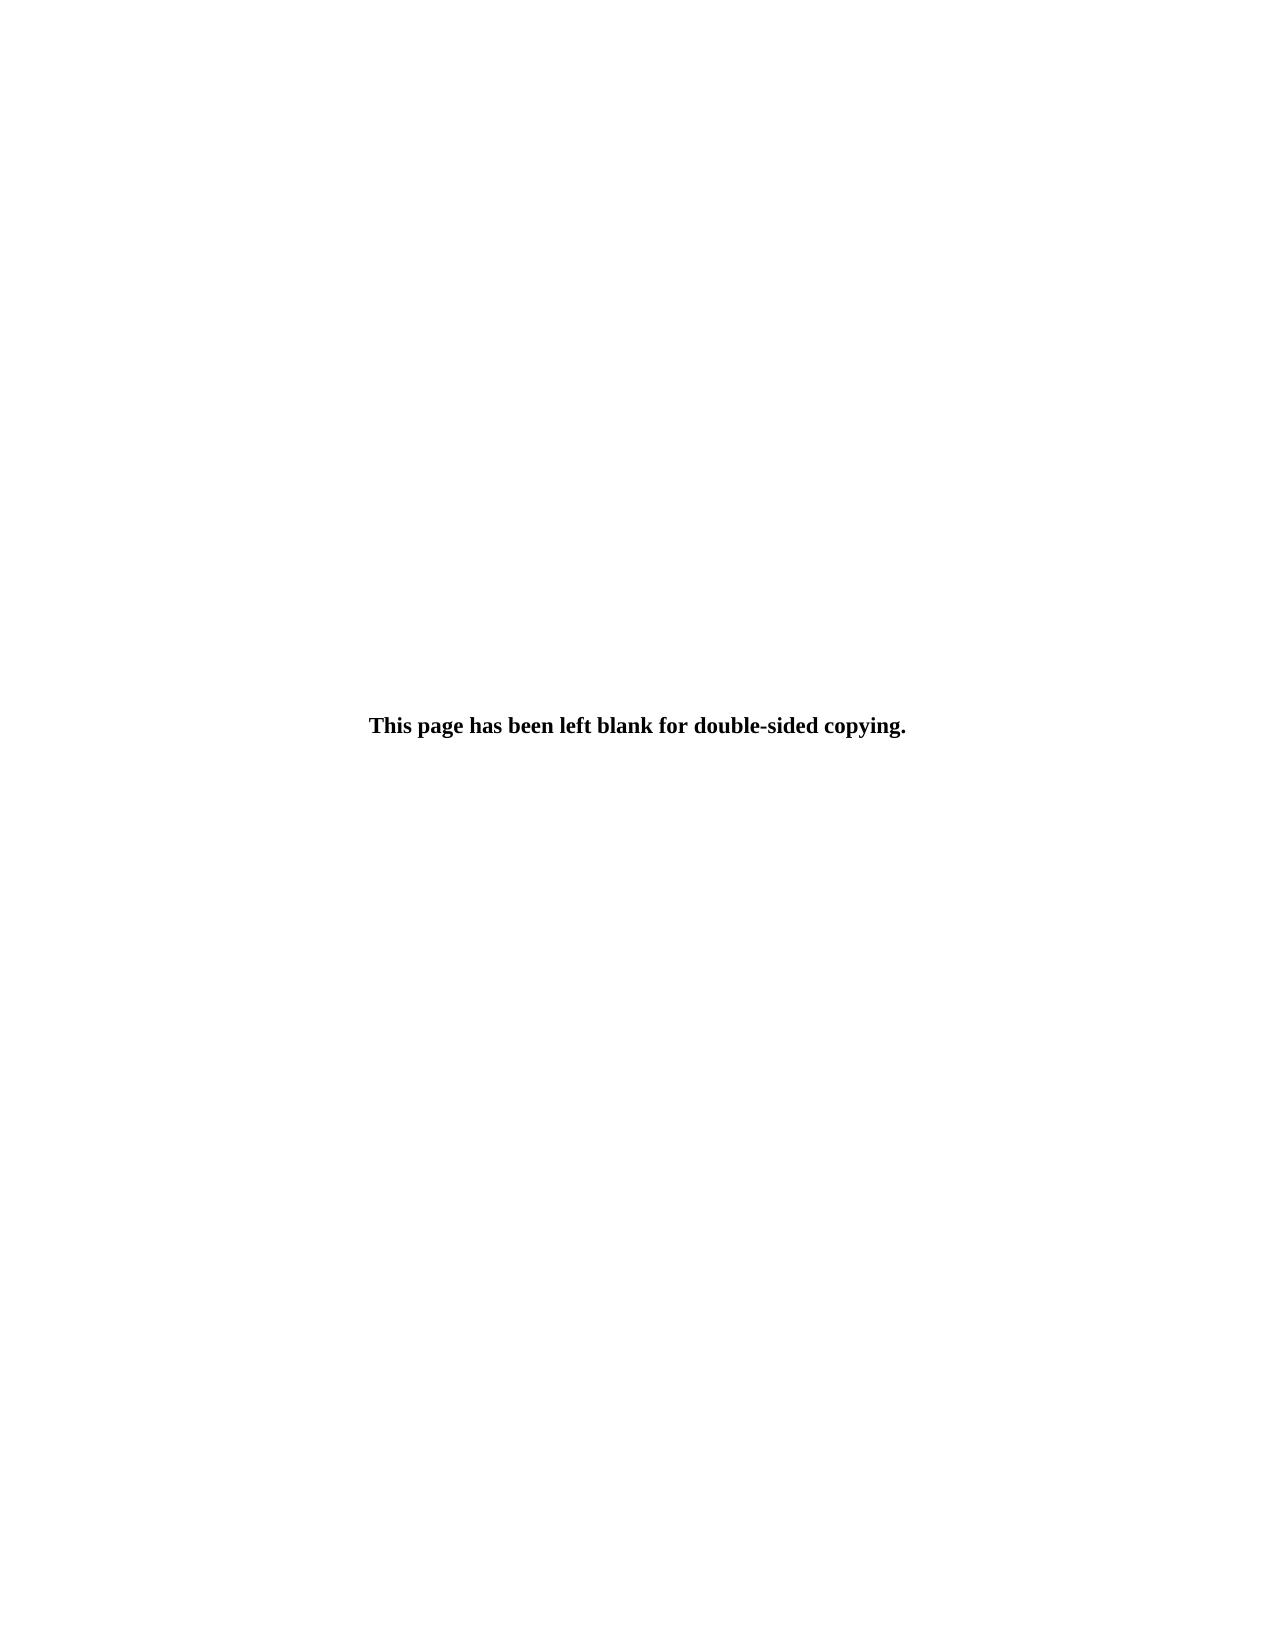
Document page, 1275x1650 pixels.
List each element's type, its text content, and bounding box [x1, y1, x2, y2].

text This page has been left blank for double-sided copying. [150, 712, 1125, 739]
